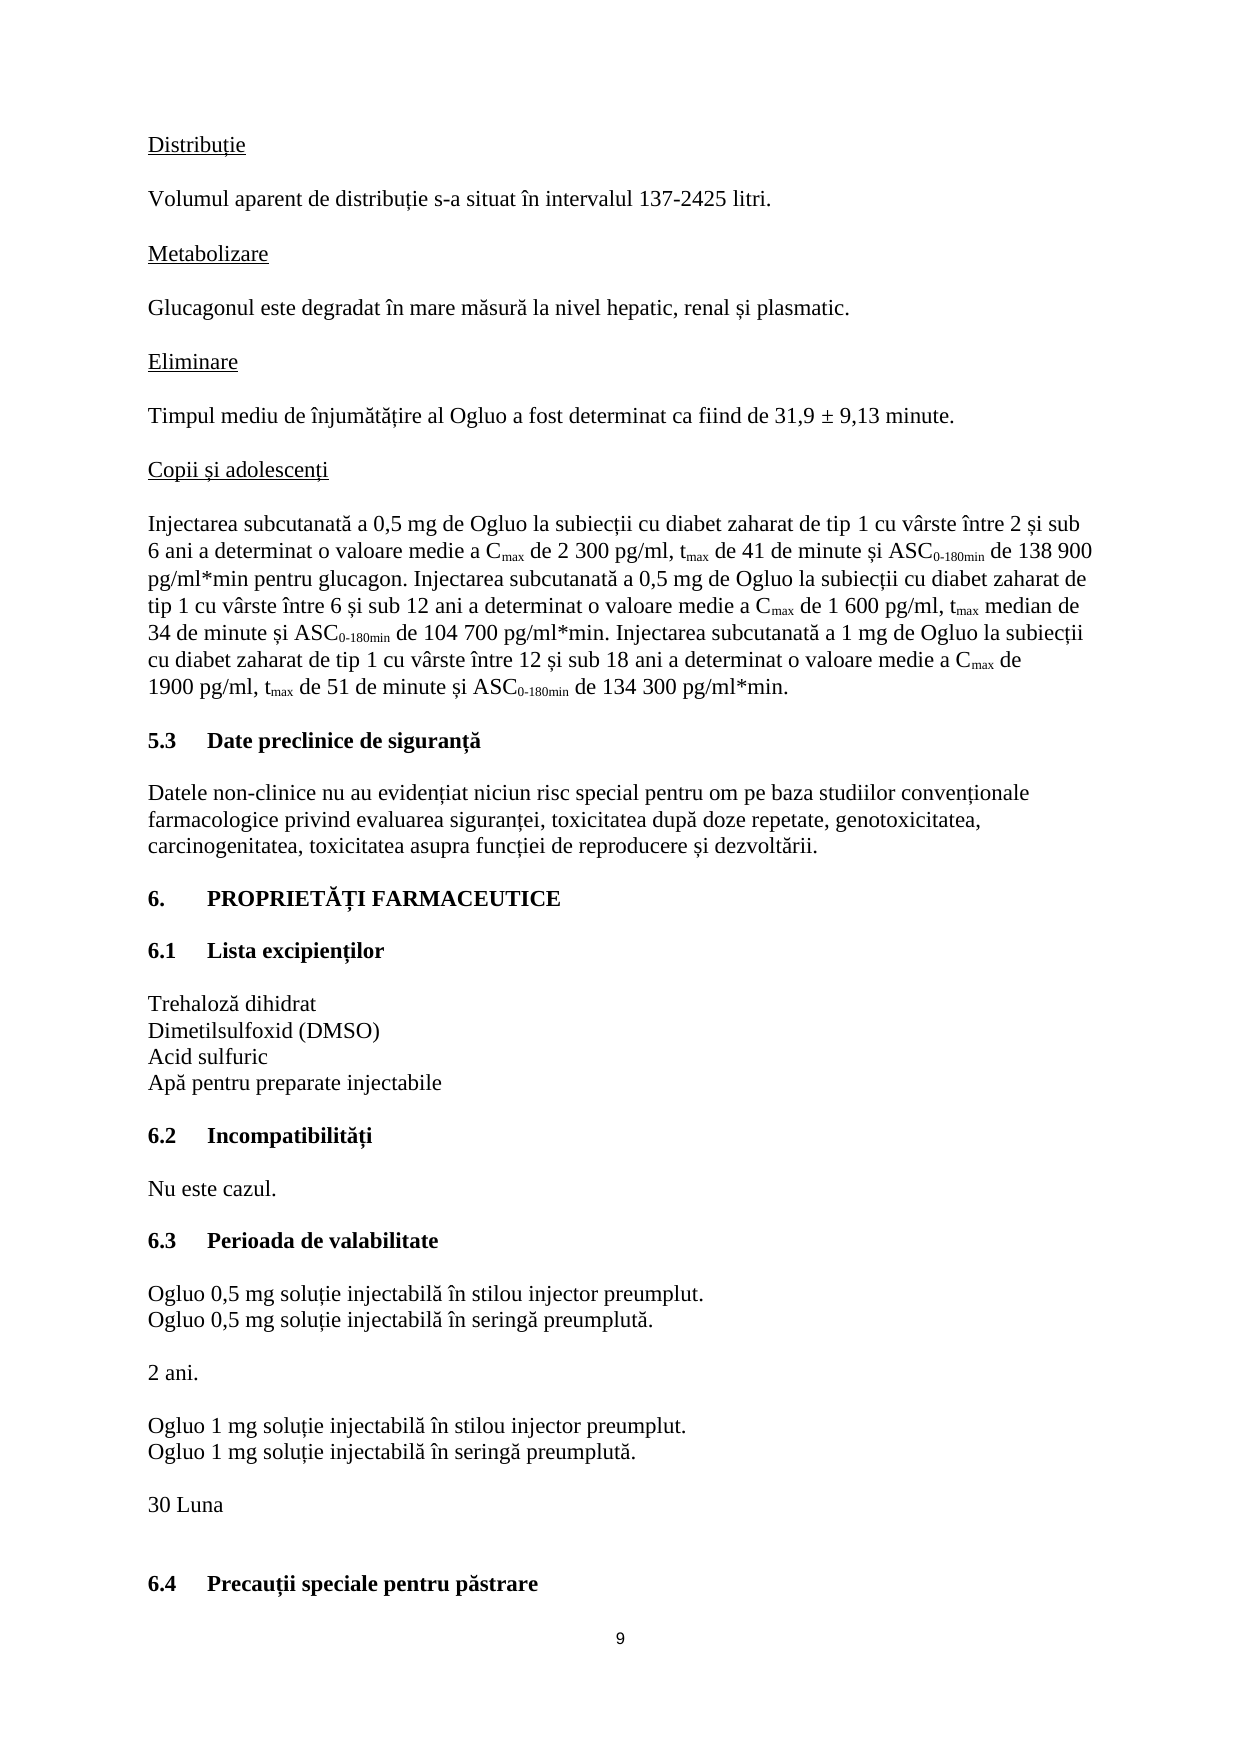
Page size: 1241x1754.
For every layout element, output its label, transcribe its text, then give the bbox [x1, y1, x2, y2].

text Ogluo 0,5 mg soluție injectabilă în seringă preumplută. [148, 1307, 1092, 1333]
text Precauții speciale pentru păstrare [148, 1570, 1092, 1596]
text Incompatibilități [148, 1122, 1092, 1148]
text Nu este cazul. [148, 1175, 1092, 1201]
text Metabolizare [148, 239, 1092, 266]
text Dimetilsulfoxid (DMSO) [148, 1017, 1092, 1043]
text Apă pentru preparate injectabile [148, 1069, 1092, 1096]
text 2 ani. [148, 1359, 1092, 1386]
text Ogluo 0,5 mg soluție injectabilă în stilou injector preumplut. [148, 1280, 1092, 1307]
text Lista excipienților [148, 938, 1092, 964]
text Distribuție [148, 131, 1092, 158]
text Eliminare [148, 348, 1092, 375]
text Datele non-clinice nu au evidențiat niciun risc special pentru om pe baza studiilor convenționale farmacologice privind evaluarea siguranței, toxicitatea după doze repetate, genotoxicitatea, carcinogenitatea, toxicitatea asupra funcției de reproducere și dezvoltării. [148, 779, 1092, 858]
text Acid sulfuric [148, 1043, 1092, 1069]
text Timpul mediu de înjumătățire al Ogluo a fost determinat ca fiind de 31,9 ± 9,13 minute. [148, 402, 1092, 429]
text Ogluo 1 mg soluție injectabilă în stilou injector preumplut. [148, 1412, 1092, 1438]
text Volumul aparent de distribuție s-a situat în intervalul 137-2425 litri. [148, 185, 1092, 212]
text Perioada de valabilitate [148, 1227, 1092, 1254]
text 30 Luna [148, 1491, 1092, 1517]
text Date preclinice de siguranță [148, 727, 1092, 753]
text Glucagonul este degradat în mare măsură la nivel hepatic, renal și plasmatic. [148, 293, 1092, 321]
text Ogluo 1 mg soluție injectabilă în seringă preumplută. [148, 1438, 1092, 1465]
text Injectarea subcutanată a 0,5 mg de Ogluo la subiecții cu diabet zaharat de tip 1 cu vârste între 2 și sub 6 ani a determinat o valoare medie a Cmax de 2 300 pg/ml, tmax de 41 de minute și ASC0-180min de 138 900 pg/ml*min pentru glucagon. Injectarea subcutanată a 0,5 mg de Ogluo la subiecții cu diabet zaharat de tip 1 cu vârste între 6 și sub 12 ani a determinat o valoare medie a Cmax de 1 600 pg/ml, tmax median de 34 de minute și ASC0-180min de 104 700 pg/ml*min. Injectarea subcutanată a 1 mg de Ogluo la subiecții cu diabet zaharat de tip 1 cu vârste între 12 și sub 18 ani a determinat o valoare medie a Cmax de 1900 pg/ml, tmax de 51 de minute și ASC0-180min de 134 300 pg/ml*min. [148, 510, 1092, 700]
text Trehaloză dihidrat [148, 990, 1092, 1017]
text PROPRIETĂȚI FARMACEUTICE [148, 885, 1092, 911]
text Copii și adolescenți [148, 456, 1092, 483]
